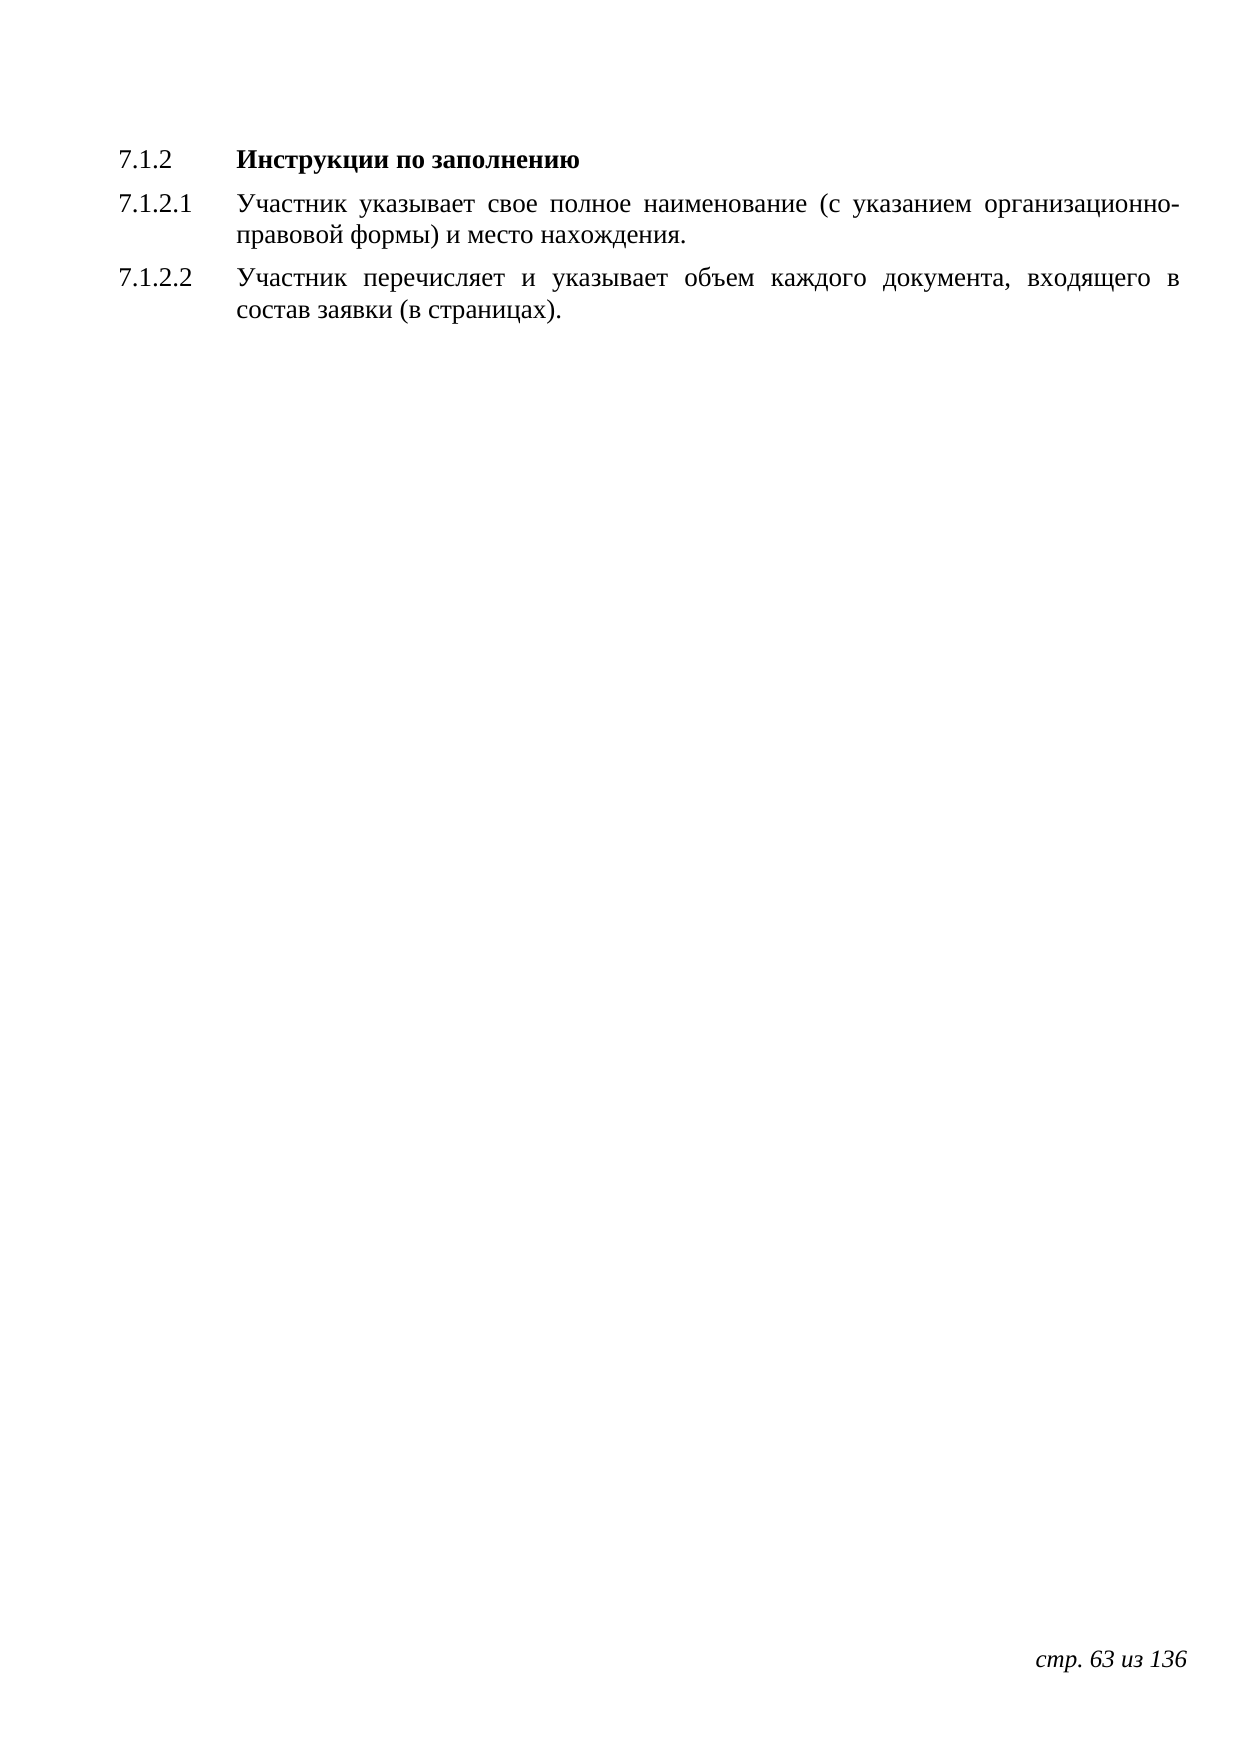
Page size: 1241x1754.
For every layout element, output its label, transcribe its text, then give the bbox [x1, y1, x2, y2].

list Участник указывает свое полное наименование (с указанием организационно-правовой формы) и место нахождения. [118, 187, 1181, 249]
list Инструкции по заполнению [118, 143, 1181, 174]
list Участник перечисляет и указывает объем каждого документа, входящего в состав заявки (в страницах). [118, 262, 1181, 324]
